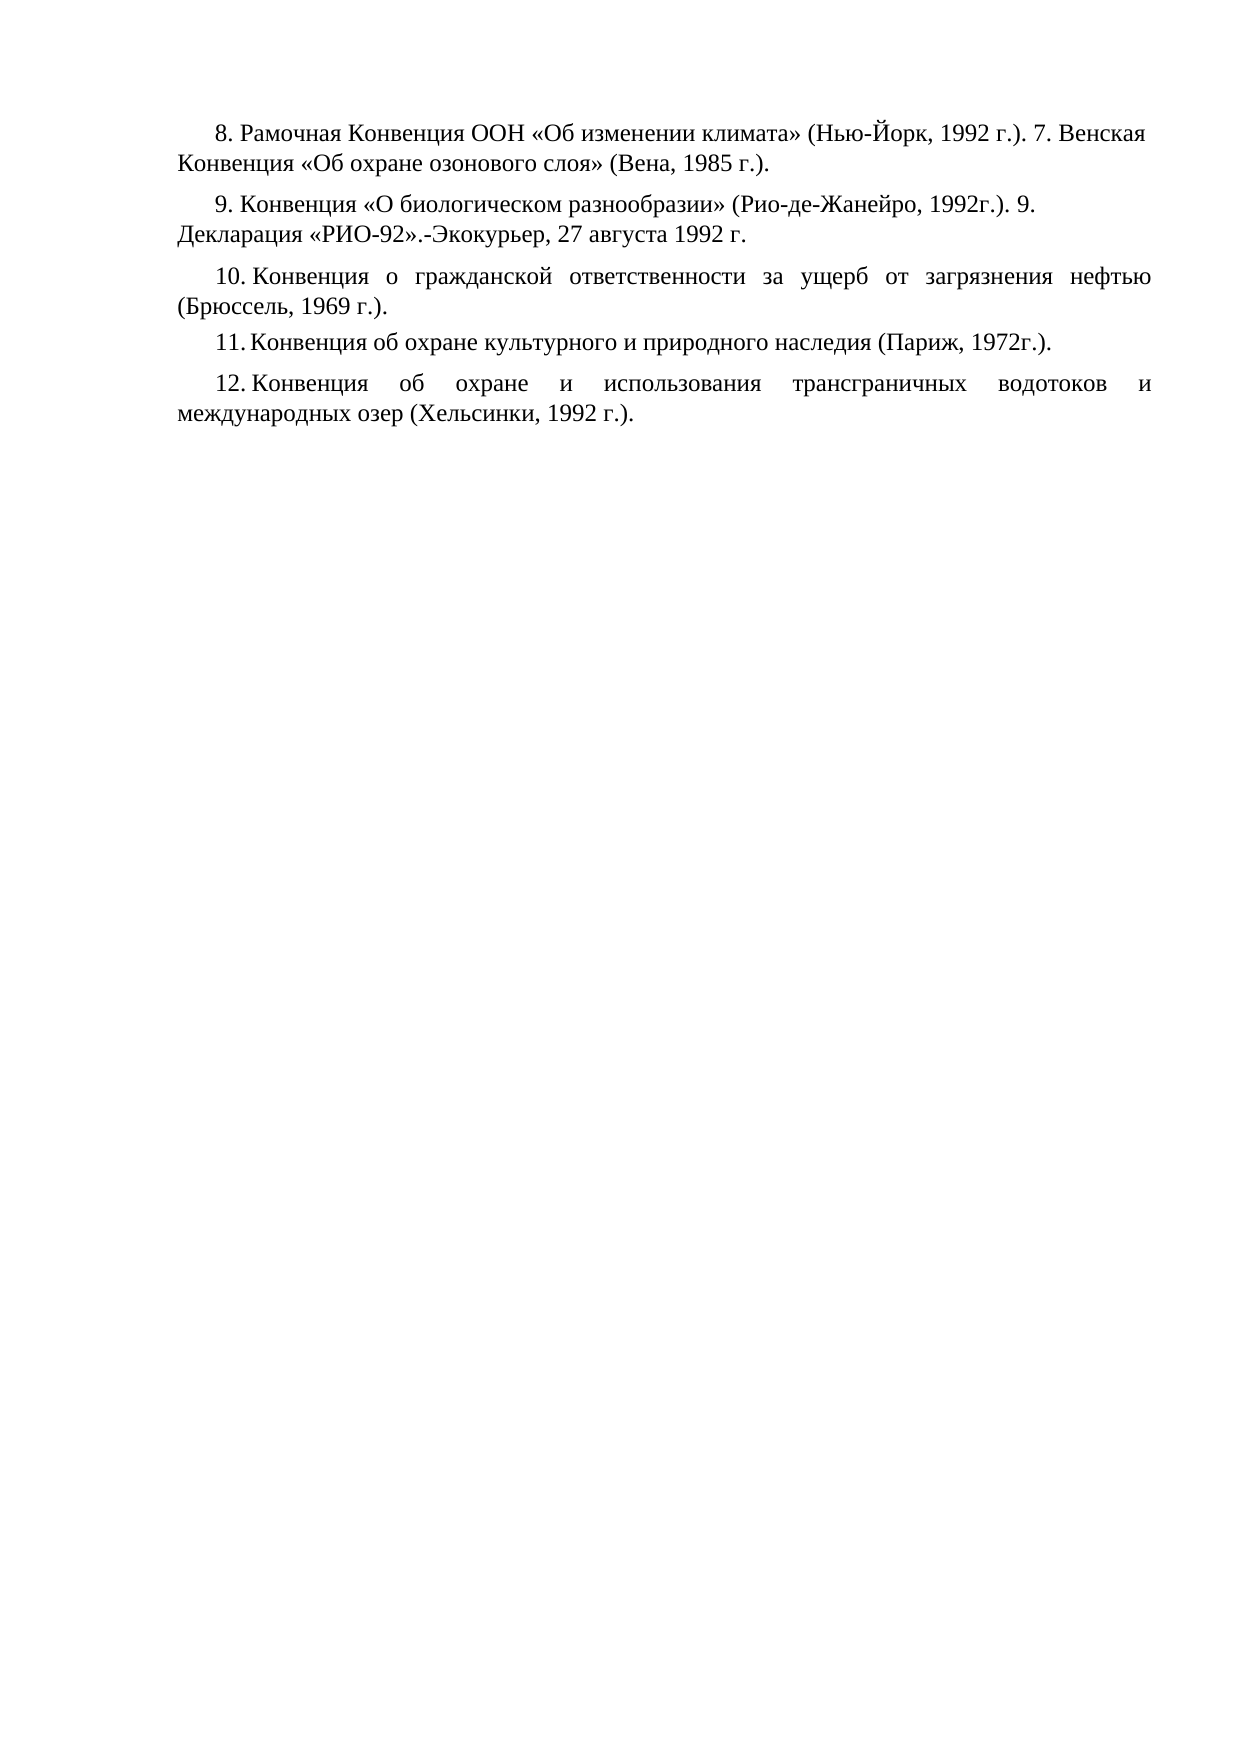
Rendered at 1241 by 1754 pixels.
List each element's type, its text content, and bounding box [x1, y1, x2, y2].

text 8. Рамочная Конвенция ООН «Об изменении климата» (Нью-Йорк, 1992 г.). 7. Венская Конвенция «Об охране озонового слоя» (Вена, 1985 г.). [177, 118, 1153, 176]
list Конвенция о гражданской ответственности за ущерб от загрязнения нефтью (Брюссель, 1969 г.). [177, 261, 1153, 319]
list Конвенция об охране культурного и природного наследия (Париж, 1972г.). [215, 327, 1153, 356]
list Конвенция об охране и использования трансграничных водотоков и международных озер (Хельсинки, 1992 г.). [177, 368, 1153, 427]
text 9. Конвенция «О биологическом разнообразии» (Рио-де-Жанейро, 1992г.). 9. Декларация «РИО-92».-Экокурьер, 27 августа 1992 г. [177, 189, 1153, 248]
